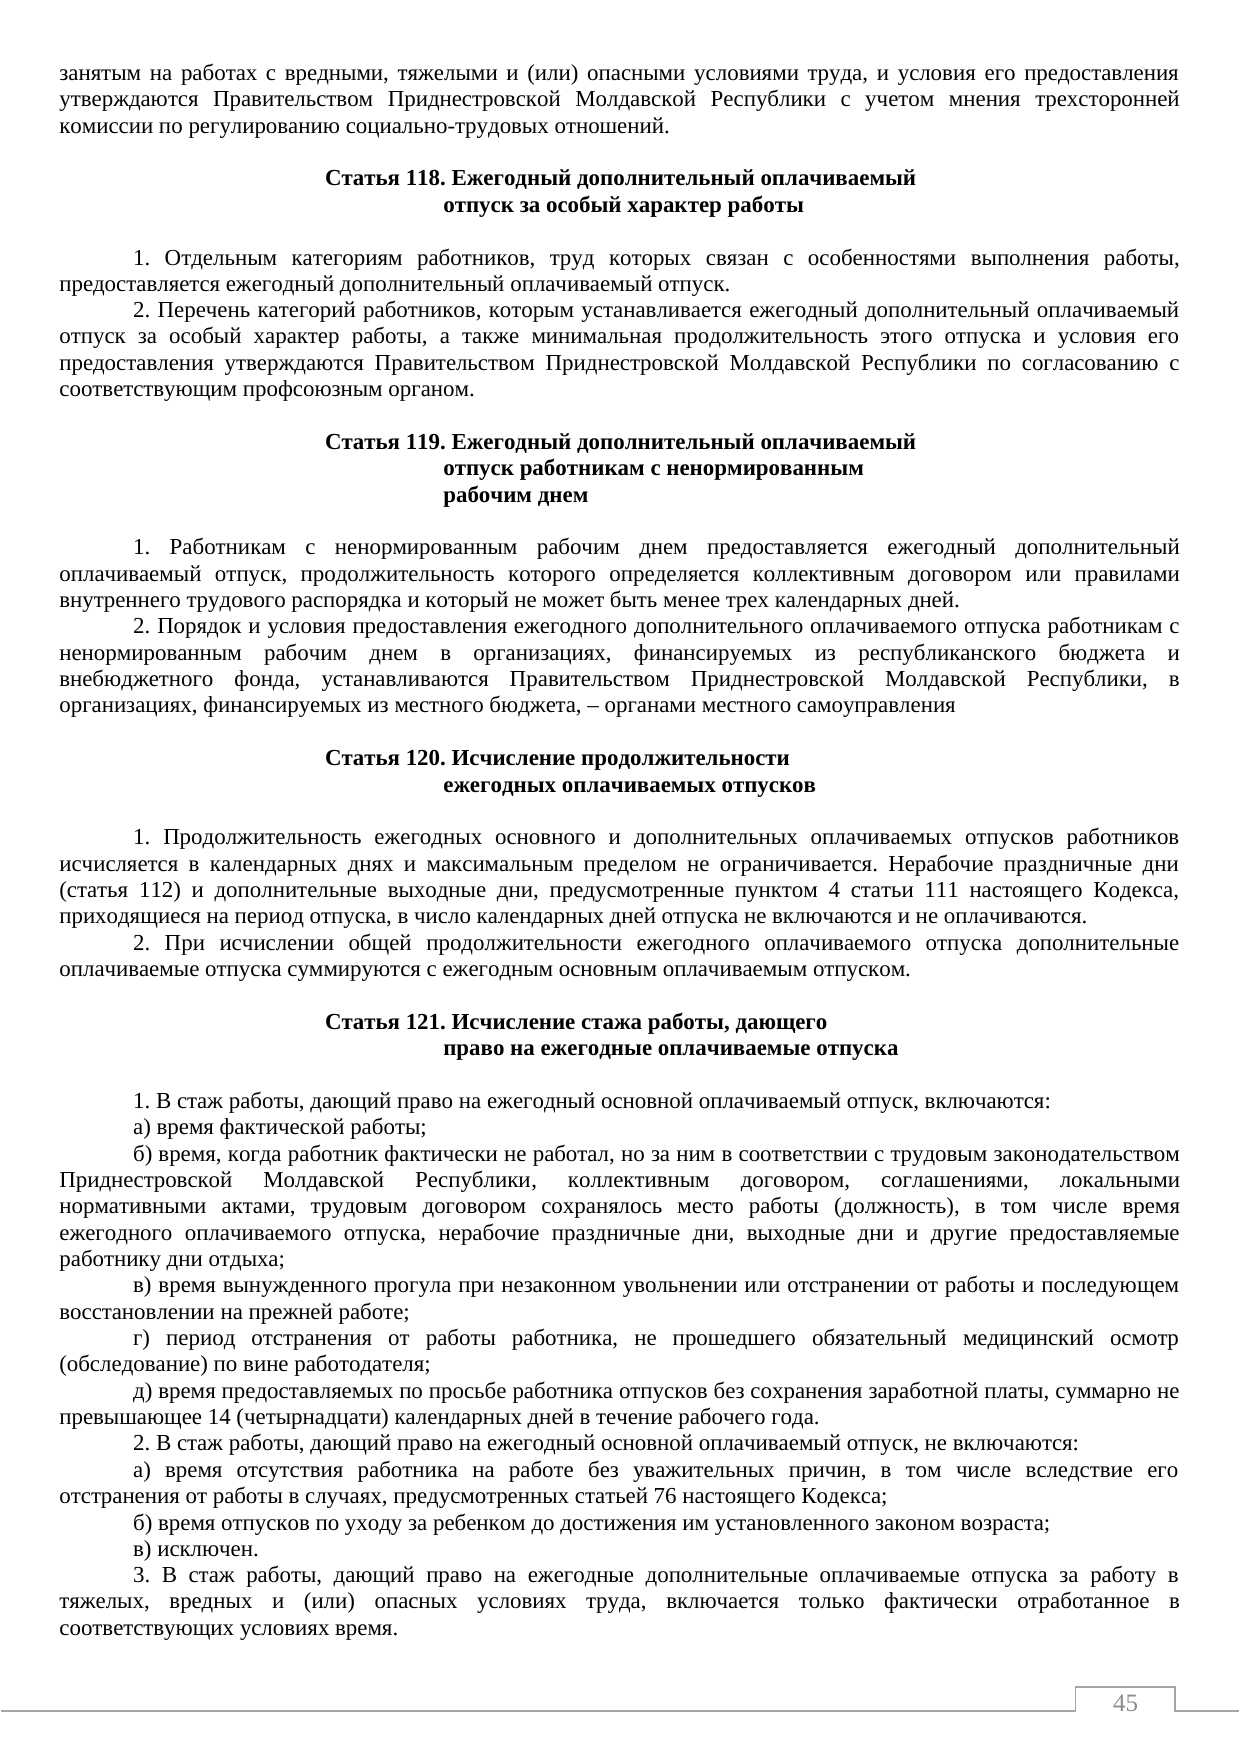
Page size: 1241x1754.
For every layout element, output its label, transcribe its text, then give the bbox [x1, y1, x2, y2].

text 2. Порядок и условия предоставления ежегодного дополнительного оплачиваемого отпуска работникам с ненормированным рабочим днем в организациях, финансируемых из республиканского бюджета и внебюджетного фонда, устанавливаются Правительством Приднестровской Молдавской Республики, в организациях, финансируемых из местного бюджета, – органами местного самоуправления [59, 612, 1181, 718]
text д) время предоставляемых по просьбе работника отпусков без сохранения заработной платы, суммарно не превышающее 14 (четырнадцати) календарных дней в течение рабочего года. [59, 1377, 1181, 1429]
text 1. Работникам с ненормированным рабочим днем предоставляется ежегодный дополнительный оплачиваемый отпуск, продолжительность которого определяется коллективным договором или правилами внутреннего трудового распорядка и который не может быть менее трех календарных дней. [59, 533, 1181, 612]
text 1. Продолжительность ежегодных основного и дополнительных оплачиваемых отпусков работников исчисляется в календарных днях и максимальным пределом не ограничивается. Нерабочие праздничные дни (статья 112) и дополнительные выходные дни, предусмотренные пунктом 4 статьи 111 настоящего Кодекса, приходящиеся на период отпуска, в число календарных дней отпуска не включаются и не оплачиваются. [59, 823, 1181, 929]
text рабочим днем [325, 481, 1181, 507]
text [59, 59, 1181, 138]
text а) время фактической работы; [59, 1113, 1181, 1139]
text Статья 119. Ежегодный дополнительный оплачиваемый [325, 428, 1181, 454]
text Статья 120. Исчисление продолжительности [325, 744, 1181, 771]
text 2. В стаж работы, дающий право на ежегодный основной оплачиваемый отпуск, не включаются: [59, 1429, 1181, 1456]
text б) время отпусков по уходу за ребенком до достижения им установленного законом возраста; [59, 1508, 1181, 1535]
text Статья 118. Ежегодный дополнительный оплачиваемый [325, 164, 1181, 191]
text Статья 121. Исчисление стажа работы, дающего [325, 1008, 1181, 1034]
text г) период отстранения от работы работника, не прошедшего обязательный медицинский осмотр (обследование) по вине работодателя; [59, 1324, 1181, 1377]
text 3. В стаж работы, дающий право на ежегодные дополнительные оплачиваемые отпуска за работу в тяжелых, вредных и (или) опасных условиях труда, включается только фактически отработанное в соответствующих условиях время. [59, 1561, 1181, 1640]
text а) время отсутствия работника на работе без уважительных причин, в том числе вследствие его отстранения от работы в случаях, предусмотренных статьей 76 настоящего Кодекса; [59, 1456, 1181, 1508]
text ежегодных оплачиваемых отпусков [325, 771, 1181, 797]
text отпуск работникам с ненормированным [325, 454, 1181, 481]
text отпуск за особый характер работы [325, 191, 1181, 217]
text 1. Отдельным категориям работников, труд которых связан с особенностями выполнения работы, предоставляется ежегодный дополнительный оплачиваемый отпуск. [59, 243, 1181, 296]
text в) время вынужденного прогула при незаконном увольнении или отстранении от работы и последующем восстановлении на прежней работе; [59, 1271, 1181, 1324]
text в) исключен. [59, 1535, 1181, 1561]
text право на ежегодные оплачиваемые отпуска [325, 1034, 1181, 1061]
text 2. Перечень категорий работников, которым устанавливается ежегодный дополнительный оплачиваемый отпуск за особый характер работы, а также минимальная продолжительность этого отпуска и условия его предоставления утверждаются Правительством Приднестровской Молдавской Республики по согласованию с соответствующим профсоюзным органом. [59, 296, 1181, 402]
text 1. В стаж работы, дающий право на ежегодный основной оплачиваемый отпуск, включаются: [59, 1087, 1181, 1113]
text 2. При исчислении общей продолжительности ежегодного оплачиваемого отпуска дополнительные оплачиваемые отпуска суммируются с ежегодным основным оплачиваемым отпуском. [59, 929, 1181, 981]
text б) время, когда работник фактически не работал, но за ним в соответствии с трудовым законодательством Приднестровской Молдавской Республики, коллективным договором, соглашениями, локальными нормативными актами, трудовым договором сохранялось место работы (должность), в том числе время ежегодного оплачиваемого отпуска, нерабочие праздничные дни, выходные дни и другие предоставляемые работнику дни отдыха; [59, 1139, 1181, 1271]
